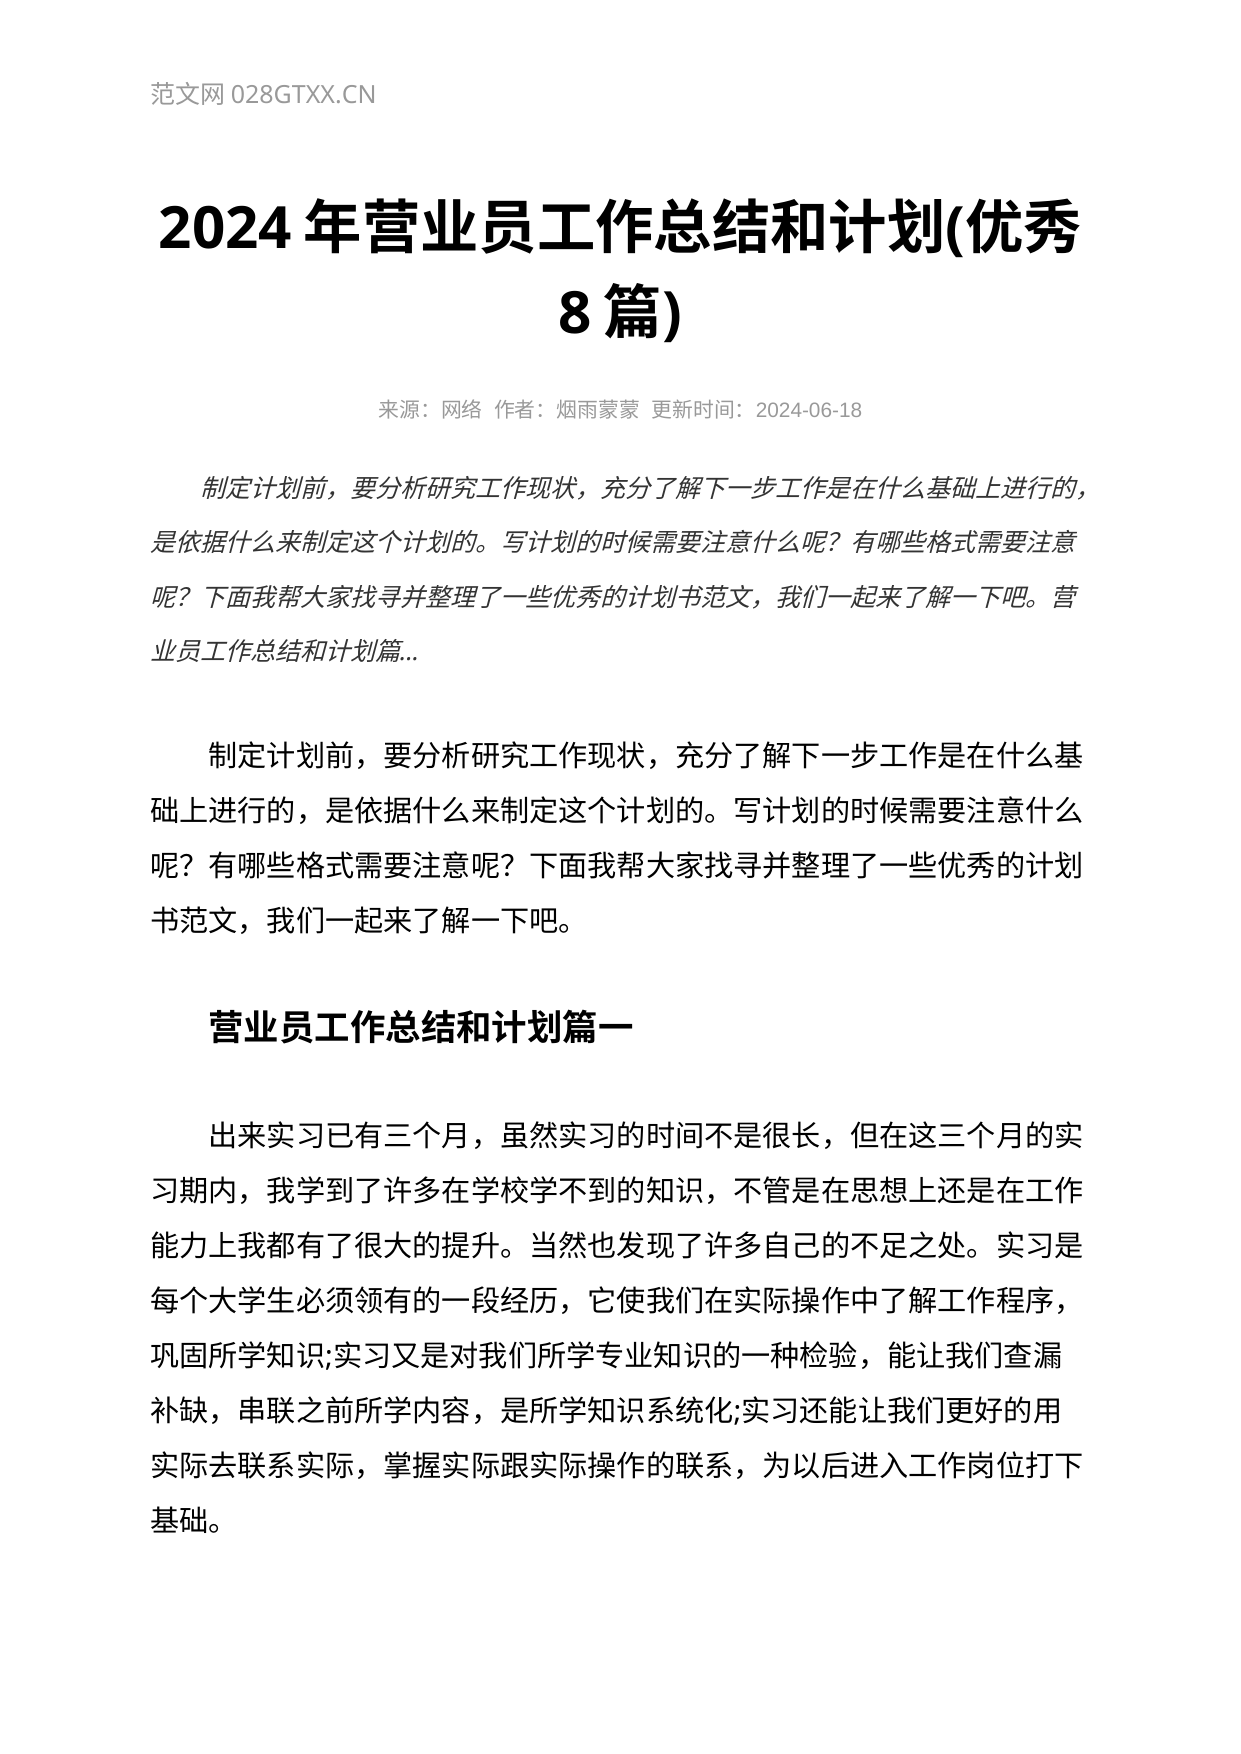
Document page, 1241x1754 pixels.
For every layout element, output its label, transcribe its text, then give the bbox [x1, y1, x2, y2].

text 制定计划前，要分析研究工作现状，充分了解下一步工作是在什么基础上进行的，是依据什么来制定这个计划的。写计划的时候需要注意什么呢？有哪些格式需要注意呢？下面我帮大家找寻并整理了一些优秀的计划书范文，我们一起来了解一下吧。 [150, 733, 1090, 940]
text 制定计划前，要分析研究工作现状，充分了解下一步工作是在什么基础上进行的，是依据什么来制定这个计划的。写计划的时候需要注意什么呢？有哪些格式需要注意呢？下面我帮大家找寻并整理了一些优秀的计划书范文，我们一起来了解一下吧。营业员工作总结和计划篇... [150, 468, 1090, 668]
subtitle 2024年营业员工作总结和计划(优秀8篇) [150, 181, 1090, 351]
text 出来实习已有三个月，虽然实习的时间不是很长，但在这三个月的实习期内，我学到了许多在学校学不到的知识，不管是在思想上还是在工作能力上我都有了很大的提升。当然也发现了许多自己的不足之处。实习是每个大学生必须领有的一段经历，它使我们在实际操作中了解工作程序，巩固所学知识;实习又是对我们所学专业知识的一种检验，能让我们查漏补缺，串联之前所学内容，是所学知识系统化;实习还能让我们更好的用实际去联系实际，掌握实际跟实际操作的联系，为以后进入工作岗位打下基础。 [150, 1113, 1090, 1539]
text 营业员工作总结和计划篇一 [150, 999, 1090, 1051]
text 来源：网络 作者：烟雨蒙蒙 更新时间：2024-06-18 [150, 398, 1090, 422]
